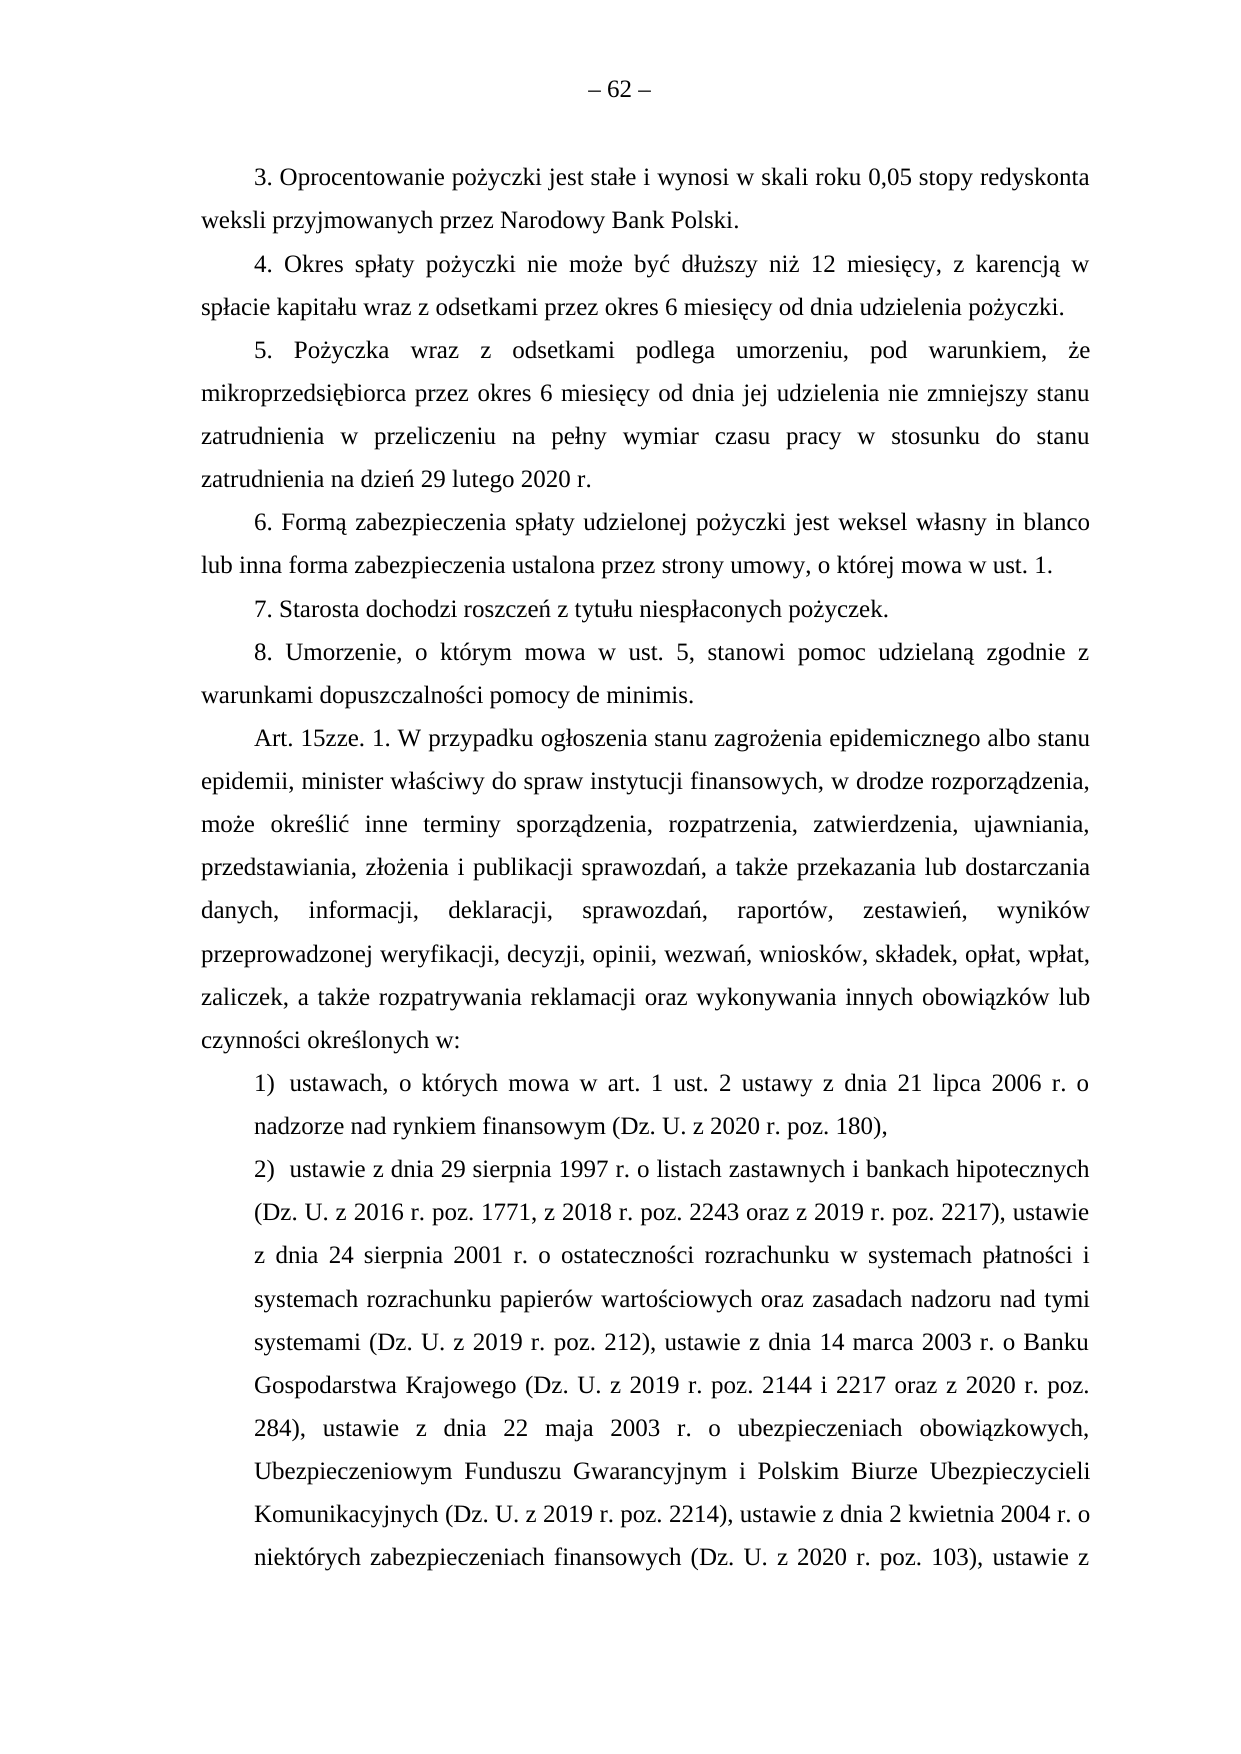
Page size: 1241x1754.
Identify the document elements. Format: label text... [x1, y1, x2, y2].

text 8. Umorzenie, o którym mowa w ust. 5, stanowi pomoc udzielaną zgodnie z warunkami dopuszczalności pomocy de minimis. [201, 637, 1091, 709]
text 5. Pożyczka wraz z odsetkami podlega umorzeniu, pod warunkiem, że mikroprzedsiębiorca przez okres 6 miesięcy od dnia jej udzielenia nie zmniejszy stanu zatrudnienia w przeliczeniu na pełny wymiar czasu pracy w stosunku do stanu zatrudnienia na dzień 29 lutego 2020 r. [201, 335, 1091, 493]
text 6. Formą zabezpieczenia spłaty udzielonej pożyczki jest weksel własny in blanco lub inna forma zabezpieczenia ustalona przez strony umowy, o której mowa w ust. 1. [201, 507, 1091, 579]
text Art. 15zze. 1. W przypadku ogłoszenia stanu zagrożenia epidemicznego albo stanu epidemii, minister właściwy do spraw instytucji finansowych, w drodze rozporządzenia, może określić inne terminy sporządzenia, rozpatrzenia, zatwierdzenia, ujawniania, przedstawiania, złożenia i publikacji sprawozdań, a także przekazania lub dostarczania danych, informacji, deklaracji, sprawozdań, raportów, zestawień, wyników przeprowadzonej weryfikacji, decyzji, opinii, wezwań, wniosków, składek, opłat, wpłat, zaliczek, a także rozpatrywania reklamacji oraz wykonywania innych obowiązków lub czynności określonych w: [201, 723, 1091, 1054]
text 1) ustawach, o których mowa w art. 1 ust. 2 ustawy z dnia 21 lipca 2006 r. o nadzorze nad rynkiem finansowym (Dz. U. z 2020 r. poz. 180), [254, 1068, 1091, 1140]
text 4. Okres spłaty pożyczki nie może być dłuższy niż 12 miesięcy, z karencją w spłacie kapitału wraz z odsetkami przez okres 6 miesięcy od dnia udzielenia pożyczki. [201, 249, 1091, 321]
text 7. Starosta dochodzi roszczeń z tytułu niespłaconych pożyczek. [201, 594, 1091, 622]
text 3. Oprocentowanie pożyczki jest stałe i wynosi w skali roku 0,05 stopy redyskonta weksli przyjmowanych przez Narodowy Bank Polski. [201, 162, 1091, 234]
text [254, 1154, 1091, 1571]
